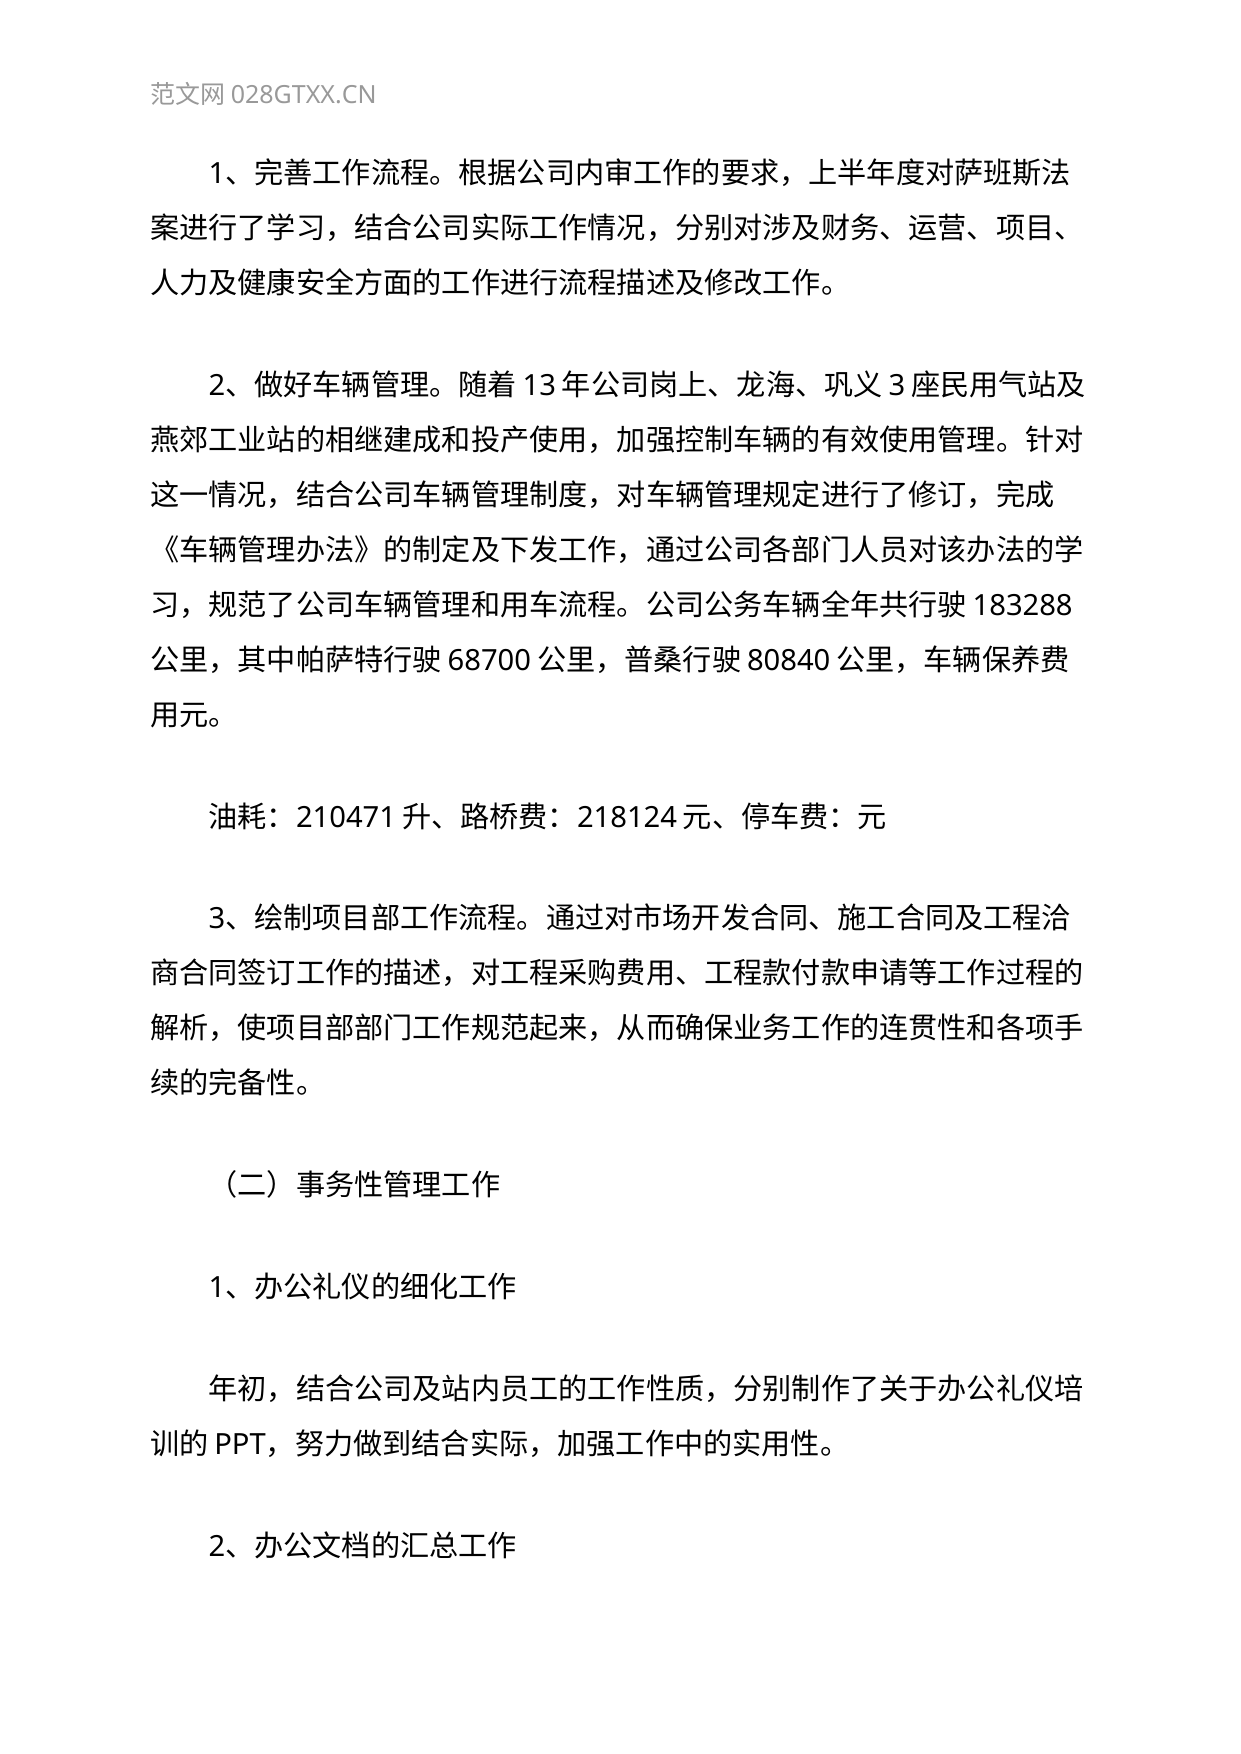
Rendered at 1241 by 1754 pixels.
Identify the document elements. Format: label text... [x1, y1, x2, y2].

text 年初，结合公司及站内员工的工作性质，分别制作了关于办公礼仪培训的PPT，努力做到结合实际，加强工作中的实用性。 [150, 1365, 1090, 1463]
text 2、做好车辆管理。随着13年公司岗上、龙海、巩义3座民用气站及燕郊工业站的相继建成和投产使用，加强控制车辆的有效使用管理。针对这一情况，结合公司车辆管理制度，对车辆管理规定进行了修订，完成《车辆管理办法》的制定及下发工作，通过公司各部门人员对该办法的学习，规范了公司车辆管理和用车流程。公司公务车辆全年共行驶183288公里，其中帕萨特行驶68700公里，普桑行驶80840公里，车辆保养费用元。 [150, 362, 1090, 734]
text 3、绘制项目部工作流程。通过对市场开发合同、施工合同及工程洽商合同签订工作的描述，对工程采购费用、工程款付款申请等工作过程的解析，使项目部部门工作规范起来，从而确保业务工作的连贯性和各项手续的完备性。 [150, 895, 1090, 1102]
text 油耗：210471升、路桥费：218124元、停车费：元 [150, 793, 1090, 836]
text （二）事务性管理工作 [150, 1162, 1090, 1204]
text 1、办公礼仪的细化工作 [150, 1263, 1090, 1306]
text 1、完善工作流程。根据公司内审工作的要求，上半年度对萨班斯法案进行了学习，结合公司实际工作情况，分别对涉及财务、运营、项目、人力及健康安全方面的工作进行流程描述及修改工作。 [150, 150, 1090, 302]
text 2、办公文档的汇总工作 [150, 1522, 1090, 1565]
